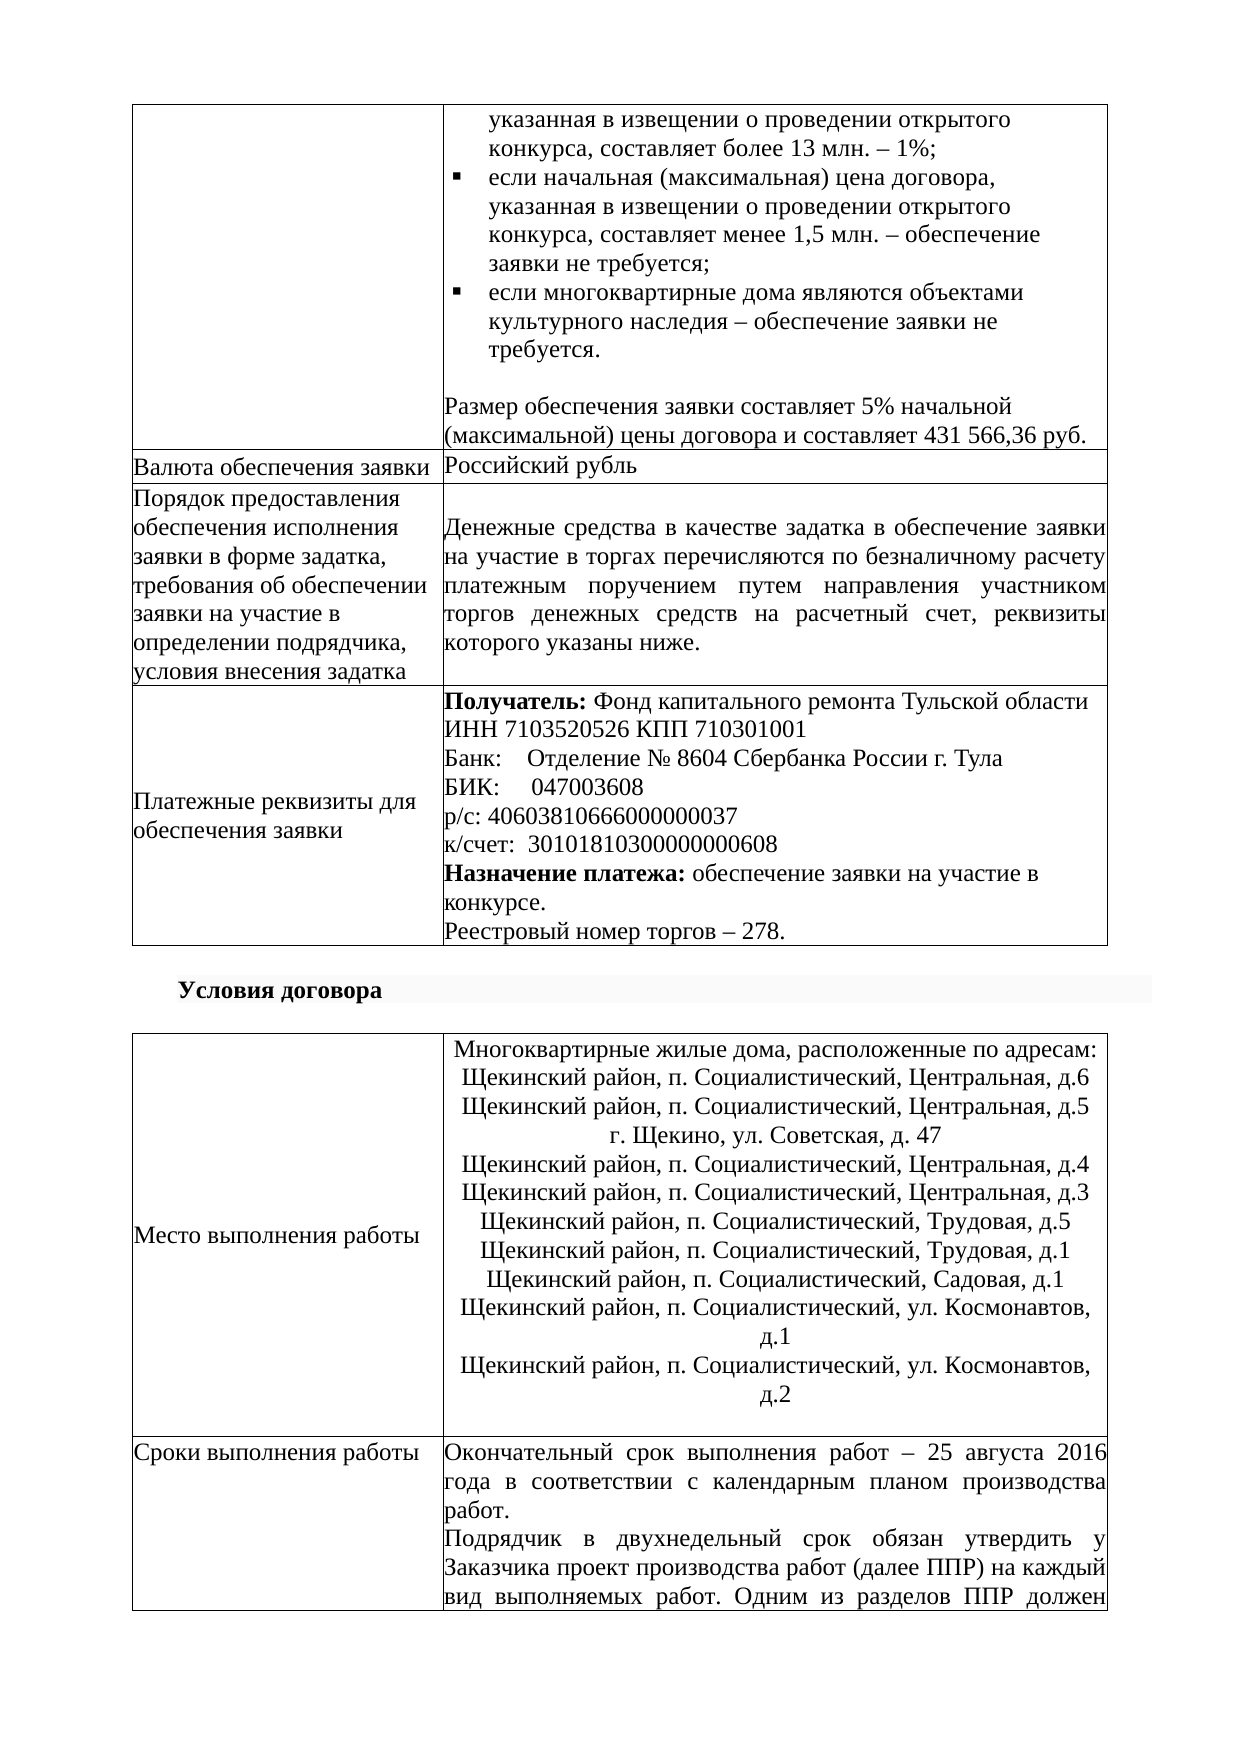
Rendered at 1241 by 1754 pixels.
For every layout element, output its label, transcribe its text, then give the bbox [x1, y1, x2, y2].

table_cell Платежные реквизиты для обеспечения заявки [133, 686, 443, 944]
table_cell Российский рубль [444, 450, 1107, 482]
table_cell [133, 105, 443, 449]
text Условия договора [177, 975, 1152, 1003]
table_cell Валюта обеспечения заявки [133, 450, 443, 482]
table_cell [444, 105, 1107, 449]
table_cell Денежные средства в качестве задатка в обеспечение заявки на участие в торгах перечисляются по безналичному расчету платежным поручением путем направления участником торгов денежных средств на расчетный счет, реквизиты которого указаны ниже. [444, 484, 1107, 685]
table_header Место выполнения работы [133, 1034, 443, 1436]
table_cell Порядок предоставления обеспечения исполнения заявки в форме задатка, требования об обеспечении заявки на участие в определении подрядчика, условия внесения задатка [133, 484, 443, 685]
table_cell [444, 1437, 1107, 1610]
table_header Многоквартирные жилые дома, расположенные по адресам: Щекинский район, п. Социалистический, Центральная, д.6 Щекинский район, п. Социалистический, Центральная, д.5 г. Щекино, ул. Советская, д. 47 Щекинский район, п. Социалистический, Центральная, д.4 Щекинский район, п. Социалистический, Центральная, д.3 Щекинский район, п. Социалистический, Трудовая, д.5 Щекинский район, п. Социалистический, Трудовая, д.1 Щекинский район, п. Социалистический, Садовая, д.1 Щекинский район, п. Социалистический, ул. Космонавтов, д.1 Щекинский район, п. Социалистический, ул. Космонавтов, д.2 [444, 1034, 1107, 1436]
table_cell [133, 1437, 443, 1610]
table_cell Получатель: Фонд капитального ремонта Тульской области ИНН 7103520526 КПП 710301001 Банк: Отделение № 8604 Сбербанка России г. Тула БИК: 047003608 р/с: 40603810666000000037 к/счет: 30101810300000000608 Назначение платежа: обеспечение заявки на участие в конкурсе. Реестровый номер торгов – 278. [444, 686, 1107, 944]
